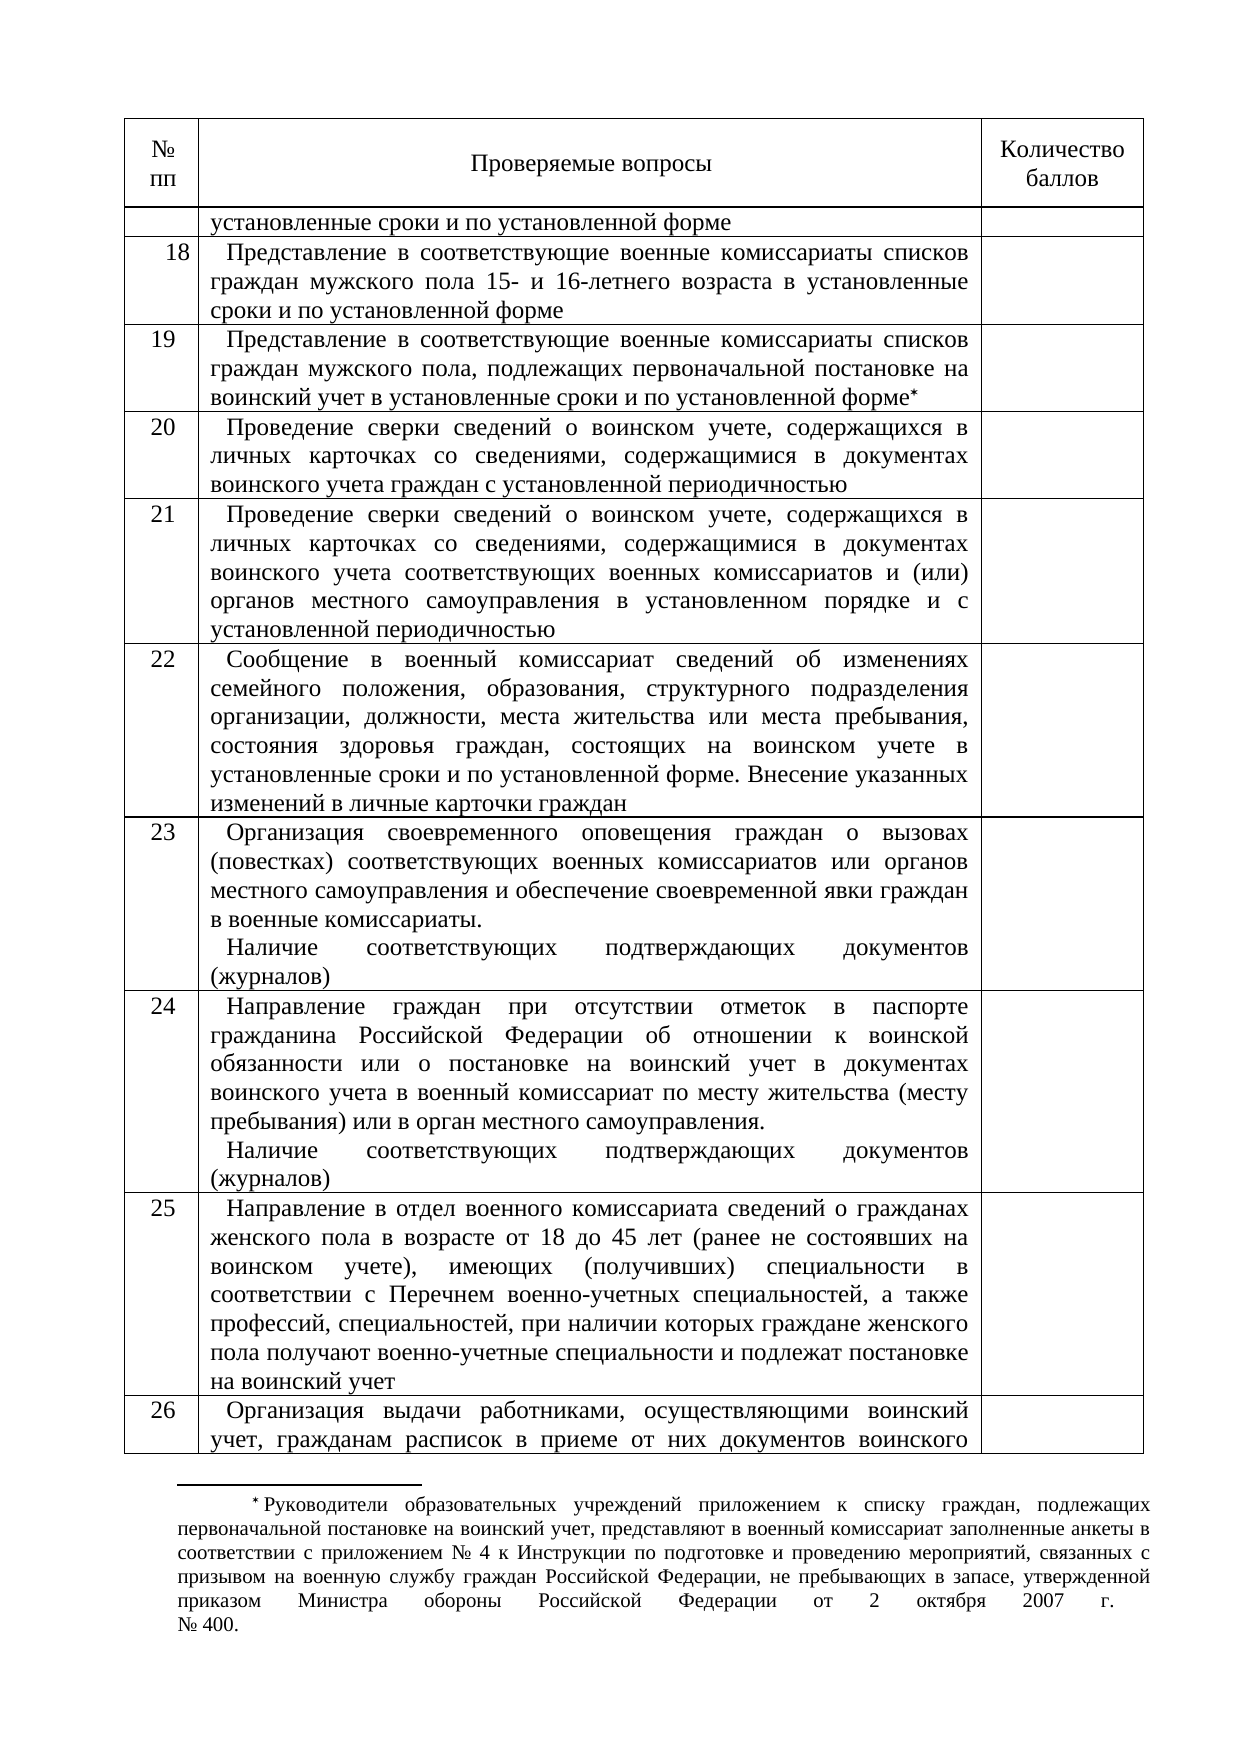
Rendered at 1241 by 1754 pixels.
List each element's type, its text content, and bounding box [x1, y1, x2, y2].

table_header № пп [125, 119, 198, 206]
table_cell 18 [125, 237, 198, 323]
table_cell Представление в соответствующие военные комиссариаты списков граждан мужского пола, подлежащих первоначальной постановке на воинский учет в установленные сроки и по установленной форме [199, 325, 981, 411]
table_cell 24 [125, 991, 198, 1192]
table_cell [982, 818, 1143, 990]
table_cell Проведение сверки сведений о воинском учете, содержащихся в личных карточках со сведениями, содержащимися в документах воинского учета граждан с установленной периодичностью [199, 412, 981, 498]
table_header Проверяемые вопросы [199, 119, 981, 206]
table_cell Представление в соответствующие военные комиссариаты списков граждан мужского пола 15- и 16-летнего возраста в установленные сроки и по установленной форме [199, 237, 981, 323]
table_cell Направление граждан при отсутствии отметок в паспорте гражданина Российской Федерации об отношении к воинской обязанности или о постановке на воинский учет в документах воинского учета в военный комиссариат по месту жительства (месту пребывания) или в орган местного самоуправления. Наличие соответствующих подтверждающих документов (журналов) [199, 991, 981, 1192]
table_cell 22 [125, 644, 198, 816]
table_cell [982, 237, 1143, 323]
table_cell [982, 1193, 1143, 1394]
table_cell [982, 991, 1143, 1192]
table_cell Организация своевременного оповещения граждан о вызовах (повестках) соответствующих военных комиссариатов или органов местного самоуправления и обеспечение своевременной явки граждан в военные комиссариаты. Наличие соответствующих подтверждающих документов (журналов) [199, 818, 981, 990]
table_cell 20 [125, 412, 198, 498]
table_cell 17 [125, 208, 198, 236]
table_cell Направление в отдел военного комиссариата сведений о гражданах женского пола в возрасте от 18 до 45 лет (ранее не состоявших на воинском учете), имеющих (получивших) специальности в соответствии с Перечнем военно-учетных специальностей, а также профессий, специальностей, при наличии которых граждане женского пола получают военно-учетные специальности и подлежат постановке на воинский учет [199, 1193, 981, 1394]
table_cell Сообщение в военный комиссариат сведений об изменениях семейного положения, образования, структурного подразделения организации, должности, места жительства или места пребывания, состояния здоровья граждан, состоящих на воинском учете в установленные сроки и по установленной форме. Внесение указанных изменений в личные карточки граждан [199, 644, 981, 816]
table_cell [199, 208, 981, 236]
table_cell 25 [125, 1193, 198, 1394]
table_cell 21 [125, 499, 198, 643]
table_cell [982, 644, 1143, 816]
table_cell Проведение сверки сведений о воинском учете, содержащихся в личных карточках со сведениями, содержащимися в документах воинского учета соответствующих военных комиссариатов и (или) органов местного самоуправления в установленном порядке и с установленной периодичностью [199, 499, 981, 643]
table_cell [982, 1396, 1143, 1453]
table_cell [982, 412, 1143, 498]
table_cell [199, 1396, 981, 1453]
table_cell [982, 208, 1143, 236]
table_cell 19 [125, 325, 198, 411]
table_cell [982, 325, 1143, 411]
table_cell [982, 499, 1143, 643]
table_header Количество баллов [982, 119, 1143, 206]
table_cell 23 [125, 818, 198, 990]
table_cell 26 [125, 1396, 198, 1453]
